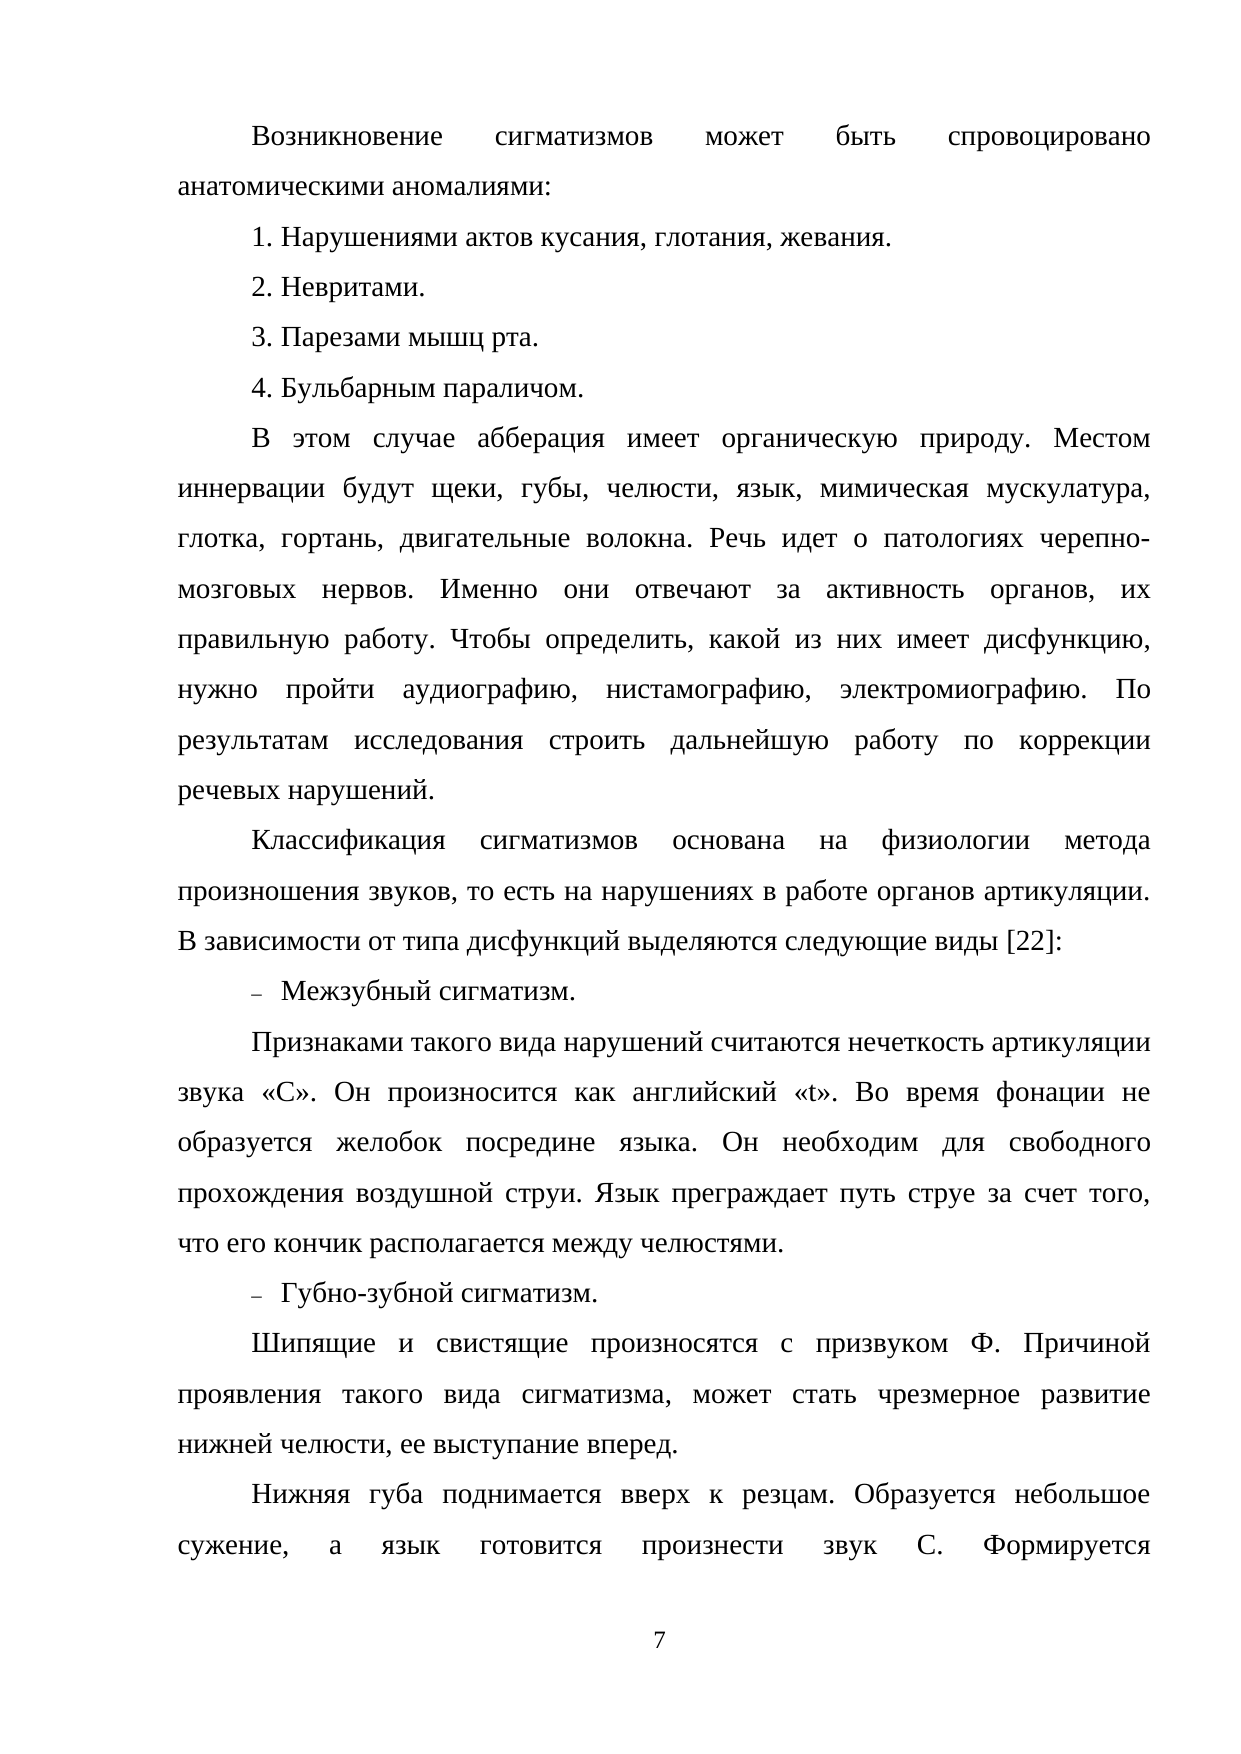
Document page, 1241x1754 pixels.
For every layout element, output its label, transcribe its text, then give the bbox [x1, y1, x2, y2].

list Парезами мышц рта. [177, 319, 1152, 353]
list Невритами. [177, 269, 1152, 303]
list Нарушениями актов кусания, глотания, жевания. [177, 219, 1152, 252]
text Классификация сигматизмов основана на физиологии метода произношения звуков, то есть на нарушениях в работе органов артикуляции. В зависимости от типа дисфункций выделяются следующие виды [22]: [177, 822, 1152, 957]
list Губно-зубной сигматизм. [177, 1275, 1152, 1309]
text В этом случае абберация имеет органическую природу. Местом иннервации будут щеки, губы, челюсти, язык, мимическая мускулатура, глотка, гортань, двигательные волокна. Речь идет о патологиях черепно-мозговых нервов. Именно они отвечают за активность органов, их правильную работу. Чтобы определить, какой из них имеет дисфункцию, нужно пройти аудиографию, нистамографию, электромиографию. По результатам исследования строить дальнейшую работу по коррекции речевых нарушений. [177, 420, 1152, 806]
text Возникновение сигматизмов может быть спровоцировано анатомическими аномалиями: [177, 118, 1152, 202]
list Межзубный сигматизм. [177, 973, 1152, 1007]
text Шипящие и свистящие произносятся с призвуком Ф. Причиной проявления такого вида сигматизма, может стать чрезмерное развитие нижней челюсти, ее выступание вперед. [177, 1326, 1152, 1460]
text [177, 1477, 1152, 1560]
list Бульбарным параличом. [177, 370, 1152, 403]
text Признаками такого вида нарушений считаются нечеткость артикуляции звука «С». Он произносится как английский «t». Во время фонации не образуется желобок посредине языка. Он необходим для свободного прохождения воздушной струи. Язык преграждает путь струе за счет того, что его кончик располагается между челюстями. [177, 1024, 1152, 1258]
